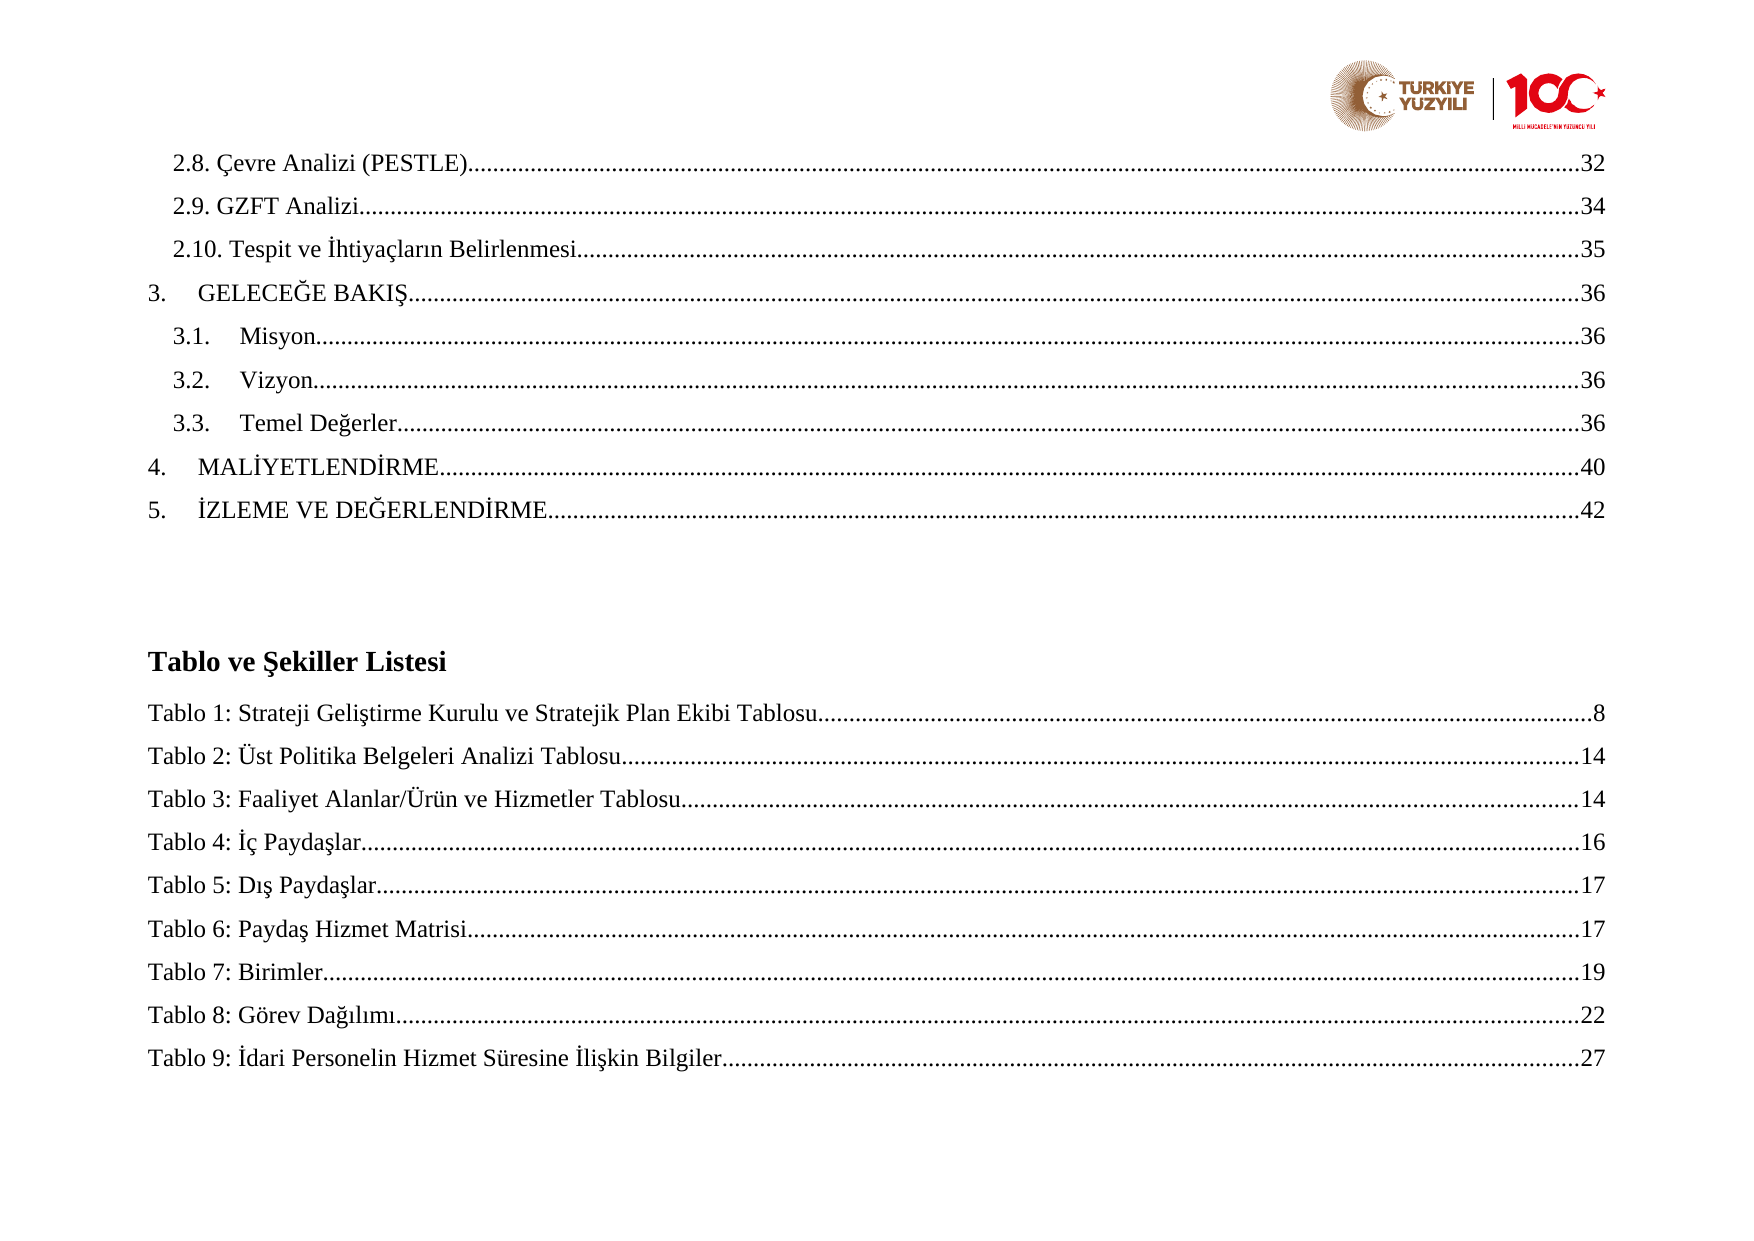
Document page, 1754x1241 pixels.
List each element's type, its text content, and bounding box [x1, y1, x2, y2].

text Tablo 3: Faaliyet Alanlar/Ürün ve Hizmetler Tablosu 14 [148, 784, 1606, 813]
text Tablo 5: Dış Paydaşlar 17 [148, 871, 1606, 899]
text Tablo 8: Görev Dağılımı 22 [148, 1000, 1606, 1029]
picture [1564, 85, 1606, 113]
picture [1365, 78, 1395, 114]
text Tablo 6: Paydaş Hizmet Matrisi 17 [148, 914, 1606, 942]
text Tablo 7: Birimler 19 [148, 957, 1606, 986]
text Tablo 2: Üst Politika Belgeleri Analizi Tablosu 14 [148, 741, 1606, 770]
text Tablo 4: İç Paydaşlar 16 [148, 827, 1606, 856]
text Tablo 1: Strateji Geliştirme Kurulu ve Stratejik Plan Ekibi Tablosu 8 [148, 698, 1606, 727]
text Tablo 9: İdari Personelin Hizmet Süresine İlişkin Bilgiler 27 [148, 1043, 1606, 1072]
subtitle Tablo ve Şekiller Listesi [148, 644, 1606, 677]
